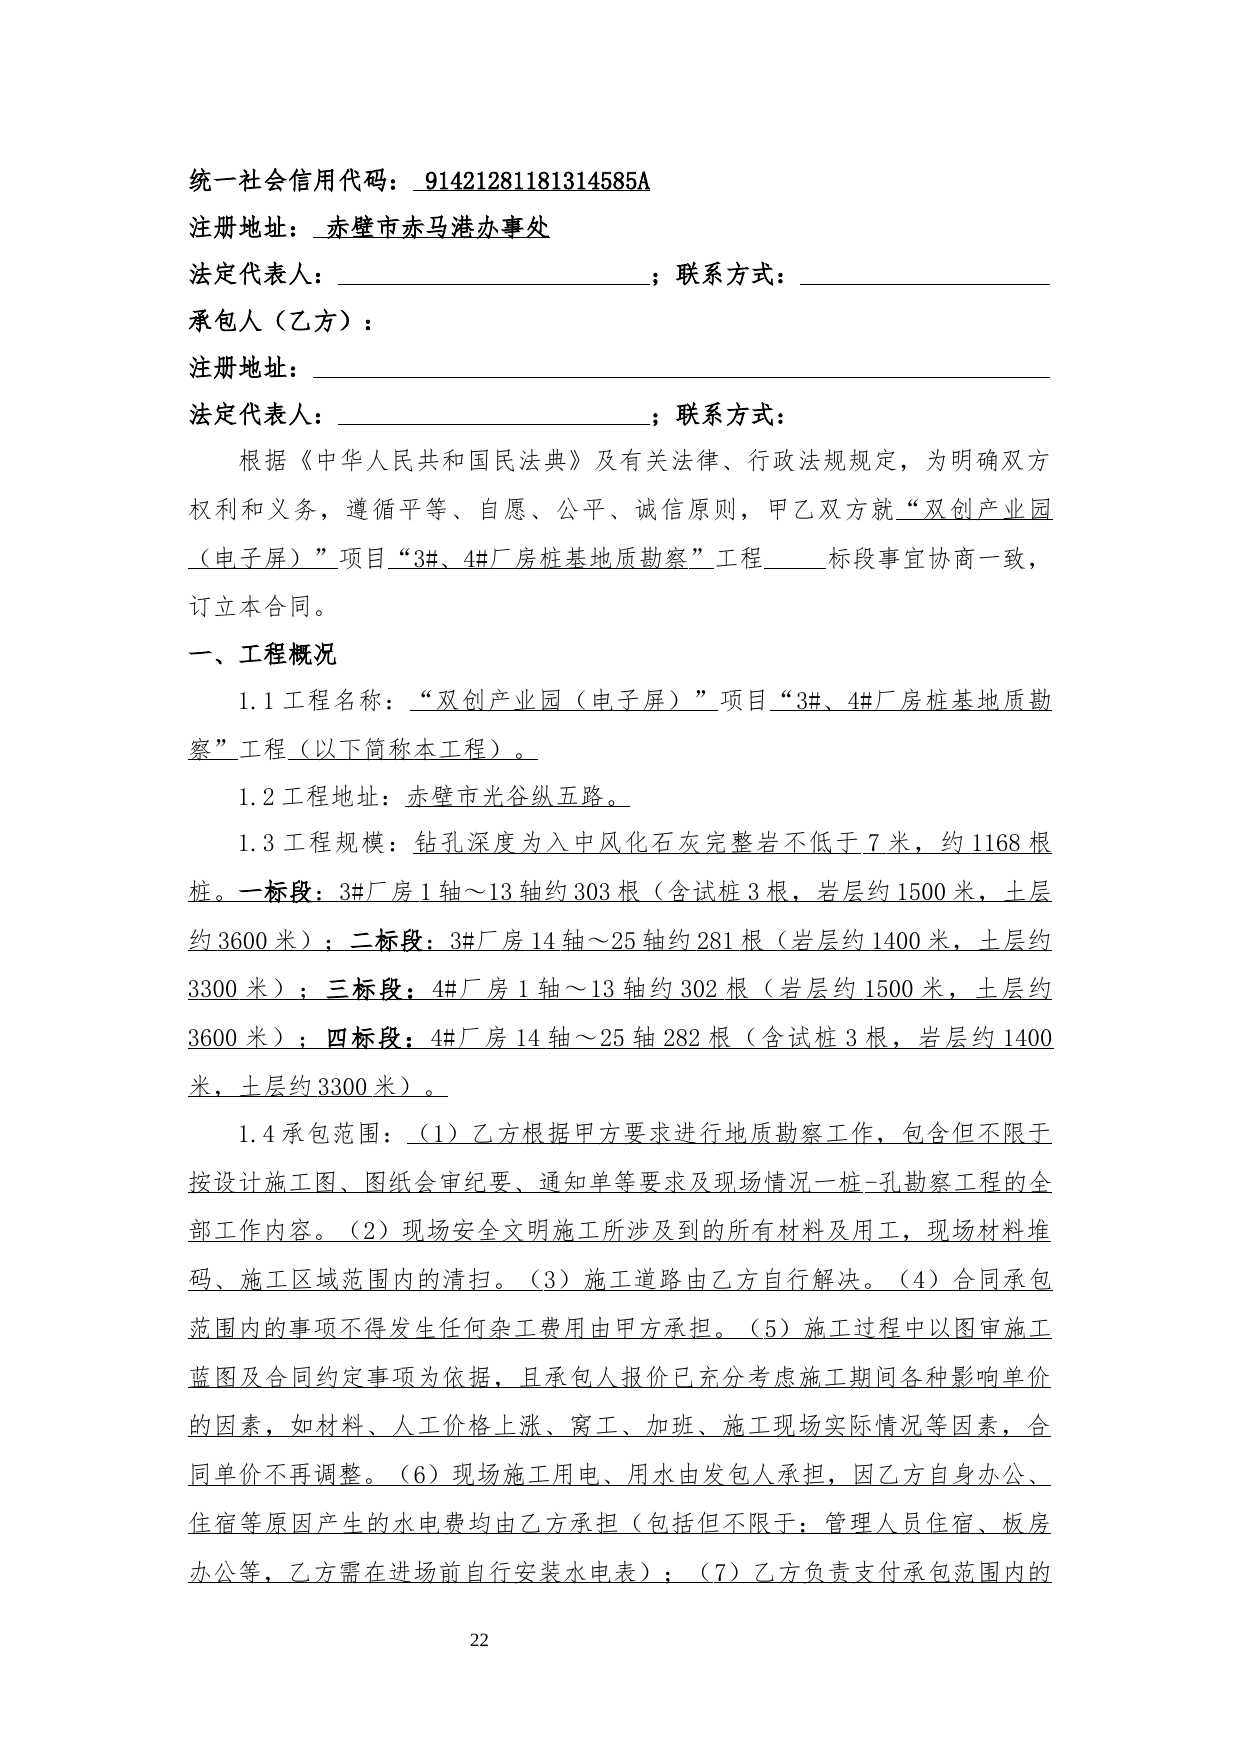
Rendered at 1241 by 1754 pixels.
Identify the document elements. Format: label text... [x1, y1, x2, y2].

text 1.1工程名称：“双创产业园（电子屏）”项目“3#、4#厂房桩基地质勘察”工程（以下简称本工程）。 [187, 682, 1053, 764]
text 承包人（乙方）： [187, 302, 1053, 335]
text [187, 1291, 1053, 1586]
text 注册地址： 赤壁市赤马港办事处 [187, 209, 1053, 241]
text 一、工程概况 [187, 636, 1053, 668]
text 根据《中华人民共和国民法典》及有关法律、行政法规规定，为明确双方权利和义务，遵循平等、自愿、公平、诚信原则，甲乙双方就“双创产业园（电子屏）”项目“3#、4#厂房桩基地质勘察”工程 标段事宜协商一致，订立本合同。 [187, 443, 1053, 621]
text 法定代表人： ；联系方式： [187, 396, 1053, 428]
text 1.2工程地址：赤壁市光谷纵五路。 [187, 778, 1053, 810]
text 1.3工程规模：钻孔深度为入中风化石灰完整岩不低于7米，约1168根桩。一标段：3#厂房1轴～13轴约303根（含试桩3根，岩层约1500米，土层约3600米）；二标段：3#厂房14轴～25轴约281根（岩层约1400米，土层约3300米）；三标段：4#厂房1轴～13轴约302根（岩层约1500米，土层约3600米）；四标段：4#厂房14轴～25轴282根（含试桩3根，岩层约1400米，土层约3300米）。 [187, 1049, 1053, 1101]
text 法定代表人： ；联系方式： [187, 256, 1053, 288]
text 注册地址： [187, 349, 1053, 382]
text 统一社会信用代码： 91421281181314585A [187, 162, 1053, 194]
text 1.3工程规模：钻孔深度为入中风化石灰完整岩不低于7米，约1168根桩。一标段：3#厂房1轴～13轴约303根（含试桩3根，岩层约1500米，土层约3600米）；二标段：3#厂房14轴～25轴约281根（岩层约1400米，土层约3300米）；三标段：4#厂房1轴～13轴约302根（岩层约1500米，土层约3600米）；四标段：4#厂房14轴～25轴282根（含试桩3根，岩层约1400米，土层约3300米）。 [187, 825, 1053, 1048]
